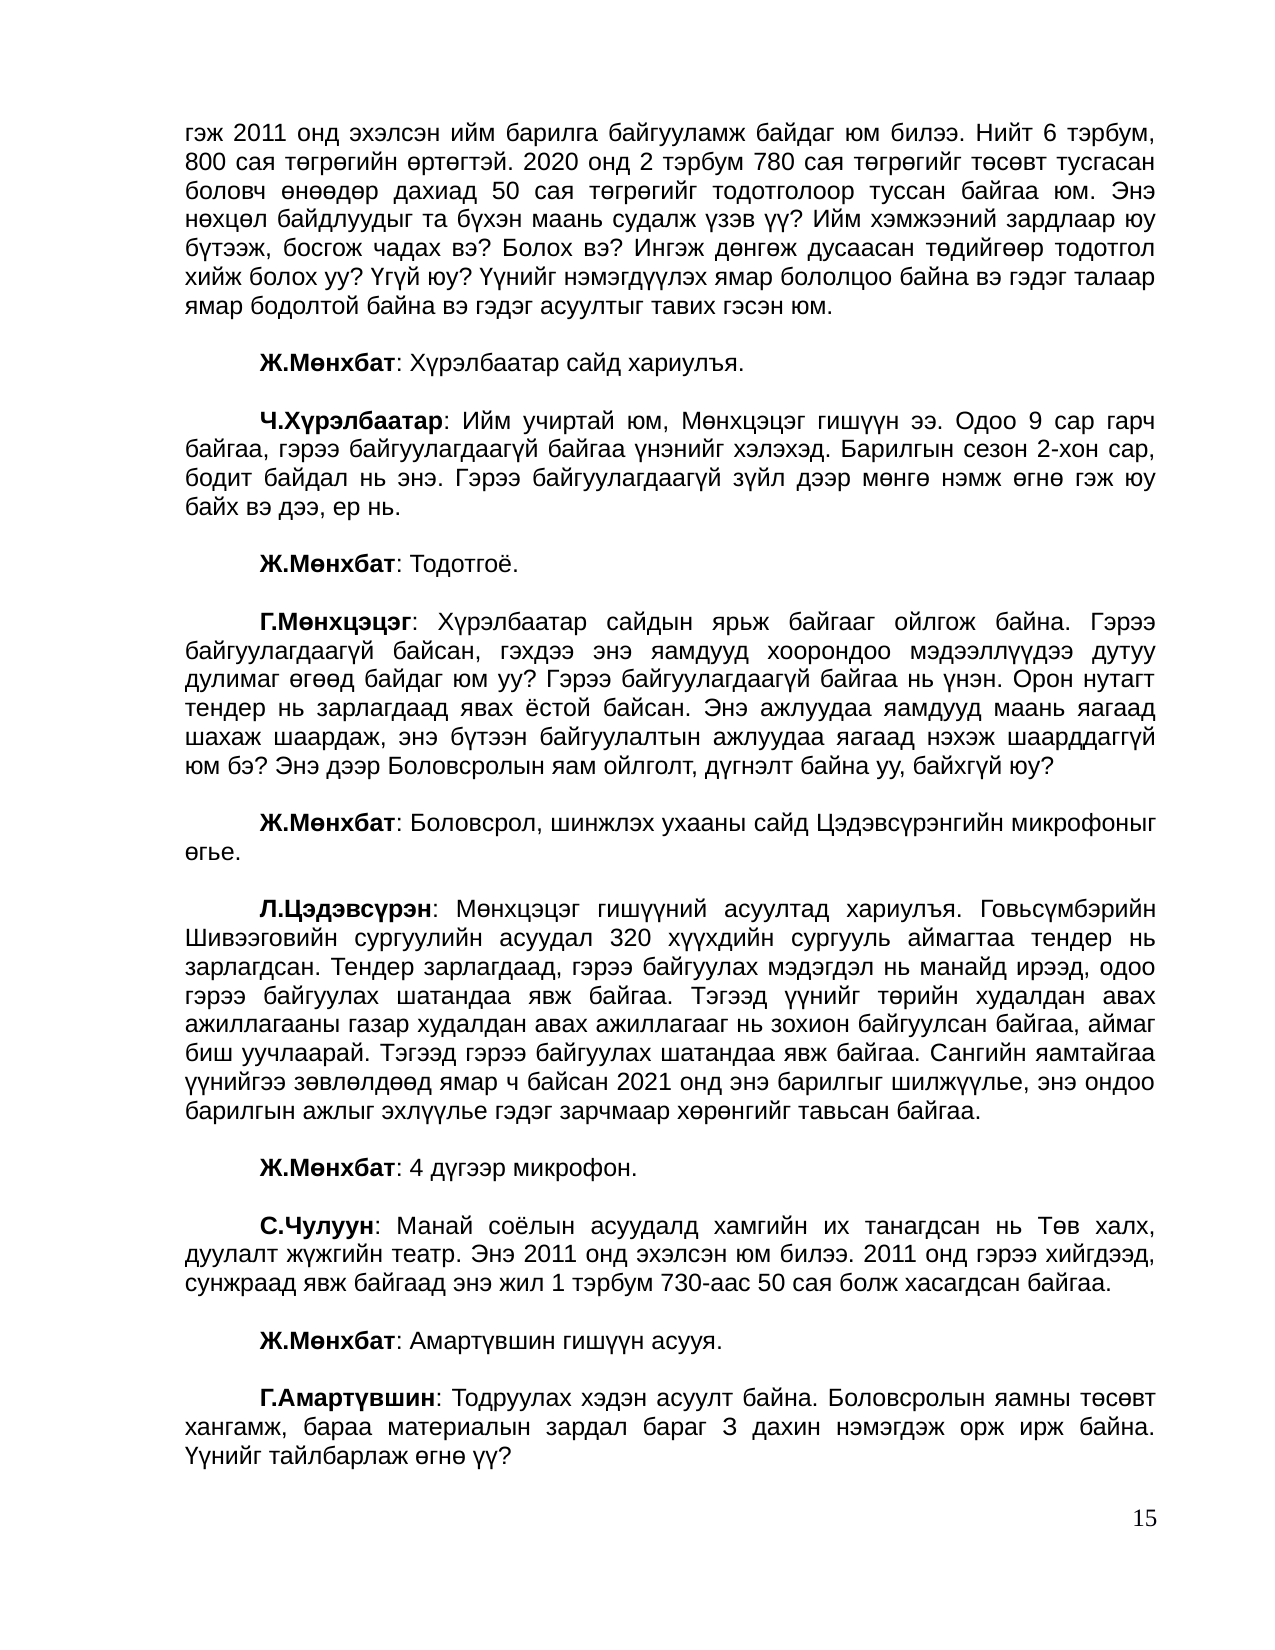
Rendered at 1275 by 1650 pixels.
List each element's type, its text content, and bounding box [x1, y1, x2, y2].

text Г.Амартүвшин: Тодруулах хэдэн асуулт байна. Боловсролын яамны төсөвт хангамж, бараа материалын зардал бараг З дахин нэмэгдэж орж ирж байна. Үүнийг тайлбарлаж өгнө үү? [184, 1383, 1157, 1469]
text С.Чулуун: Манай соёлын асуудалд хамгийн их танагдсан нь Төв халх, дуулалт жүжгийн театр. Энэ 2011 онд эхэлсэн юм билээ. 2011 онд гэрээ хийгдээд, сунжраад явж байгаад энэ жил 1 тэрбум 730-аас 50 сая болж хасагдсан байгаа. [184, 1211, 1157, 1297]
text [184, 118, 1157, 319]
text Ж.Мөнхбат: 4 дүгээр микрофон. [184, 1153, 1157, 1182]
text Ж.Мөнхбат: Боловсрол, шинжлэх ухааны сайд Цэдэвсүрэнгийн микрофоныг өгье. [184, 808, 1157, 866]
text Ж.Мөнхбат: Хүрэлбаатар сайд хариулъя. [184, 348, 1157, 377]
text Г.Мөнхцэцэг: Хүрэлбаатар сайдын ярьж байгааг ойлгож байна. Гэрээ байгуулагдаагүй байсан, гэхдээ энэ яамдууд хоорондоо мэдээллүүдээ дутуу дулимаг өгөөд байдаг юм уу? Гэрээ байгуулагдаагүй байгаа нь үнэн. Орон нутагт тендер нь зарлагдаад явах ёстой байсан. Энэ ажлуудаа яамдууд маань яагаад шахаж шаардаж, энэ бүтээн байгуулалтын ажлуудаа яагаад нэхэж шаарддаггүй юм бэ? Энэ дээр Боловсролын яам ойлголт, дүгнэлт байна уу, байхгүй юу? [184, 607, 1157, 779]
text Ч.Хүрэлбаатар: Ийм учиртай юм, Мөнхцэцэг гишүүн ээ. Одоо 9 сар гарч байгаа, гэрээ байгуулагдаагүй байгаа үнэнийг хэлэхэд. Барилгын сезон 2-хон сар, бодит байдал нь энэ. Гэрээ байгуулагдаагүй зүйл дээр мөнгө нэмж өгнө гэж юу байх вэ дээ, ер нь. [184, 406, 1157, 521]
text Ж.Мөнхбат: Амартүвшин гишүүн асууя. [184, 1326, 1157, 1354]
text Л.Цэдэвсүрэн: Мөнхцэцэг гишүүний асуултад хариулъя. Говьсүмбэрийн Шивээговийн сургуулийн асуудал 320 хүүхдийн сургууль аймагтаа тендер нь зарлагдсан. Тендер зарлагдаад, гэрээ байгуулах мэдэгдэл нь манайд ирээд, одоо гэрээ байгуулах шатандаа явж байгаа. Тэгээд үүнийг төрийн худалдан авах ажиллагааны газар худалдан авах ажиллагааг нь зохион байгуулсан байгаа, аймаг биш уучлаарай. Тэгээд гэрээ байгуулах шатандаа явж байгаа. Сангийн яамтайгаа үүнийгээ зөвлөлдөөд ямар ч байсан 2021 онд энэ барилгыг шилжүүлье, энэ ондоо барилгын ажлыг эхлүүлье гэдэг зарчмаар хөрөнгийг тавьсан байгаа. [184, 894, 1157, 1124]
text Ж.Мөнхбат: Тодотгоё. [184, 549, 1157, 578]
